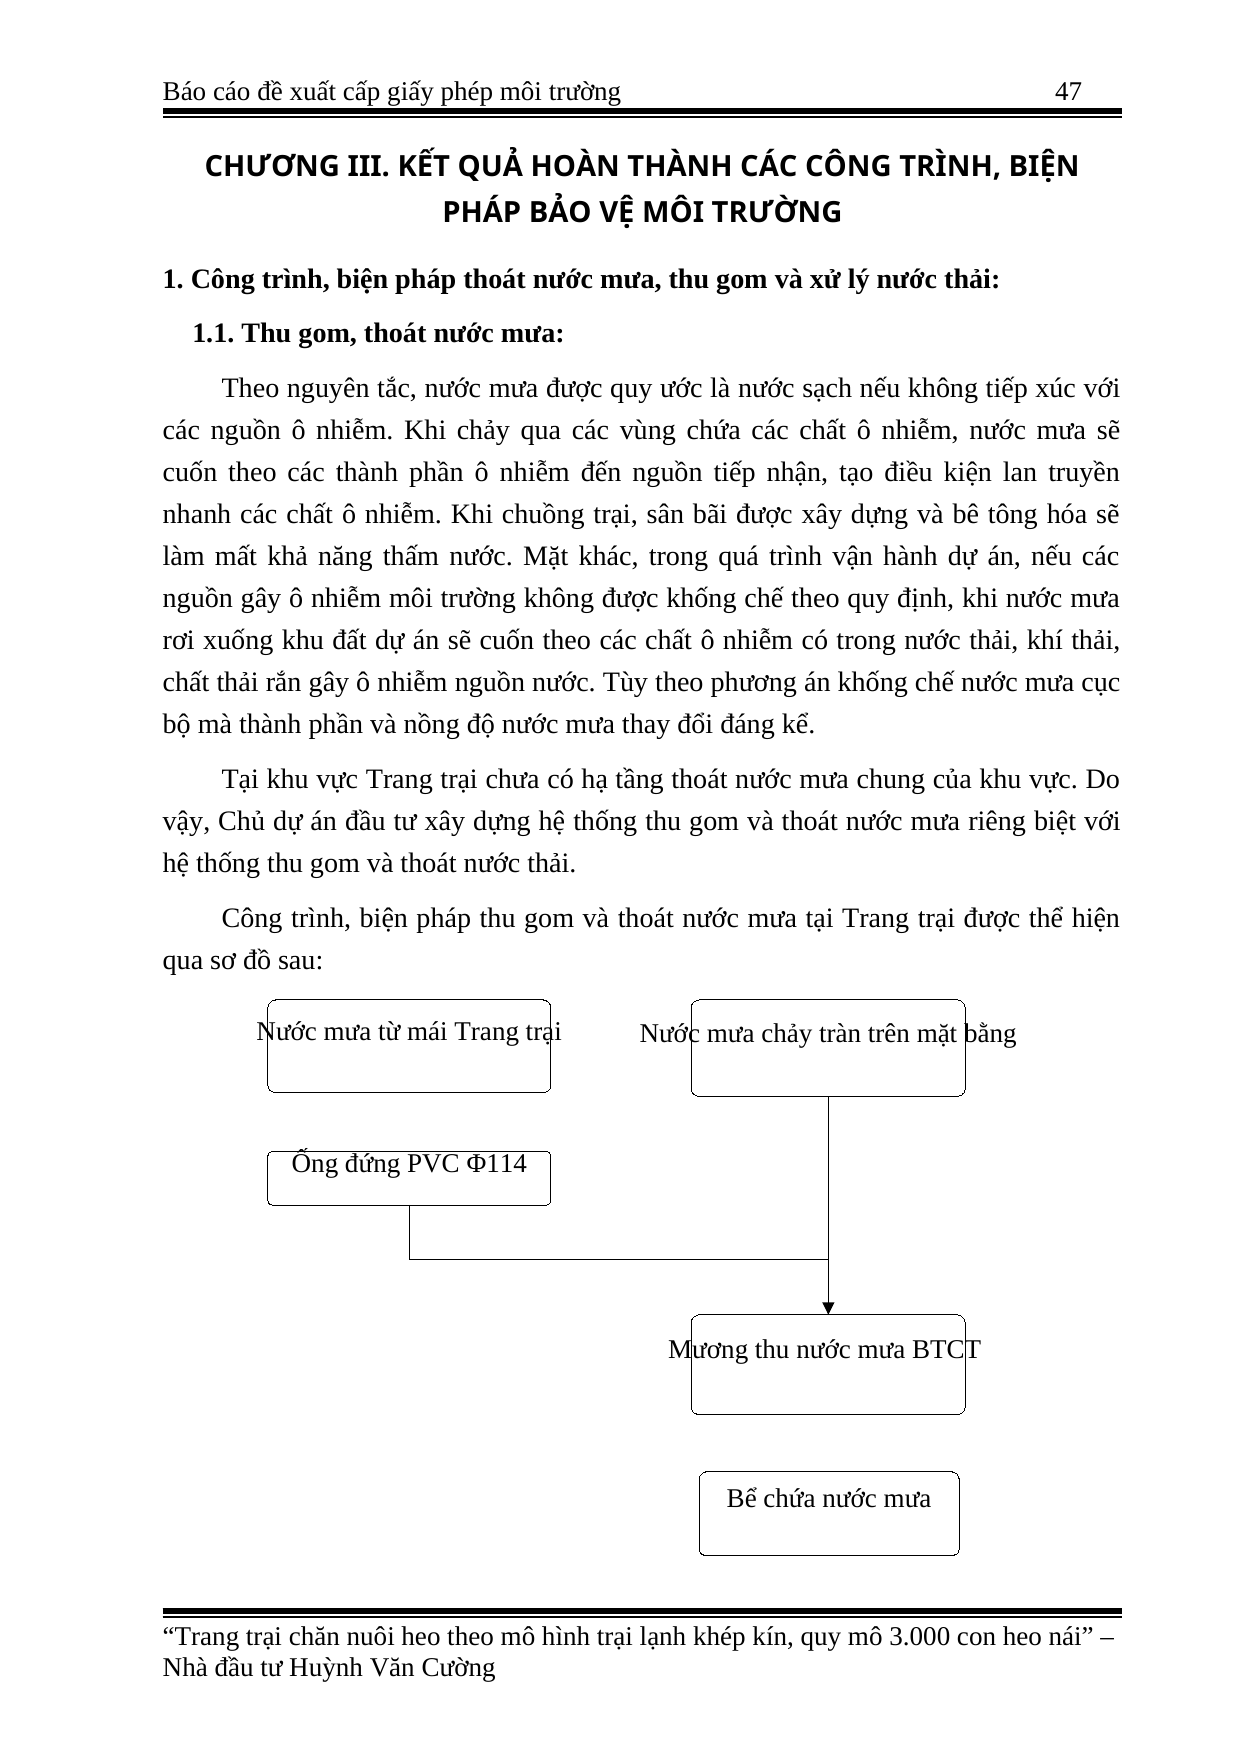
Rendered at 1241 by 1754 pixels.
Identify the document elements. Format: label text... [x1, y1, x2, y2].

text Tại khu vực Trang trại chưa có hạ tầng thoát nước mưa chung của khu vực. Do vậy, Chủ dự án đầu tư xây dựng hệ thống thu gom và thoát nước mưa riêng biệt với hệ thống thu gom và thoát nước thải. [162, 762, 1122, 879]
subtitle 1.1. Thu gom, thoát nước mưa: [162, 316, 1122, 349]
subtitle 1. Công trình, biện pháp thoát nước mưa, thu gom và xử lý nước thải: [162, 262, 1122, 294]
subtitle CHƯƠNG III. KẾT QUẢ HOÀN THÀNH CÁC CÔNG TRÌNH, BIỆN PHÁP BẢO VỆ MÔI TRƯỜNG [162, 145, 1122, 231]
text Công trình, biện pháp thu gom và thoát nước mưa tại Trang trại được thể hiện qua sơ đồ sau: [162, 901, 1122, 975]
text Theo nguyên tắc, nước mưa được quy ước là nước sạch nếu không tiếp xúc với các nguồn ô nhiễm. Khi chảy qua các vùng chứa các chất ô nhiễm, nước mưa sẽ cuốn theo các thành phần ô nhiễm đến nguồn tiếp nhận, tạo điều kiện lan truyền nhanh các chất ô nhiễm. Khi chuồng trại, sân bãi được xây dựng và bê tông hóa sẽ làm mất khả năng thấm nước. Mặt khác, trong quá trình vận hành dự án, nếu các nguồn gây ô nhiễm môi trường không được khống chế theo quy định, khi nước mưa rơi xuống khu đất dự án sẽ cuốn theo các chất ô nhiễm có trong nước thải, khí thải, chất thải rắn gây ô nhiễm nguồn nước. Tùy theo phương án khống chế nước mưa cục bộ mà thành phần và nồng độ nước mưa thay đổi đáng kể. [162, 371, 1122, 740]
